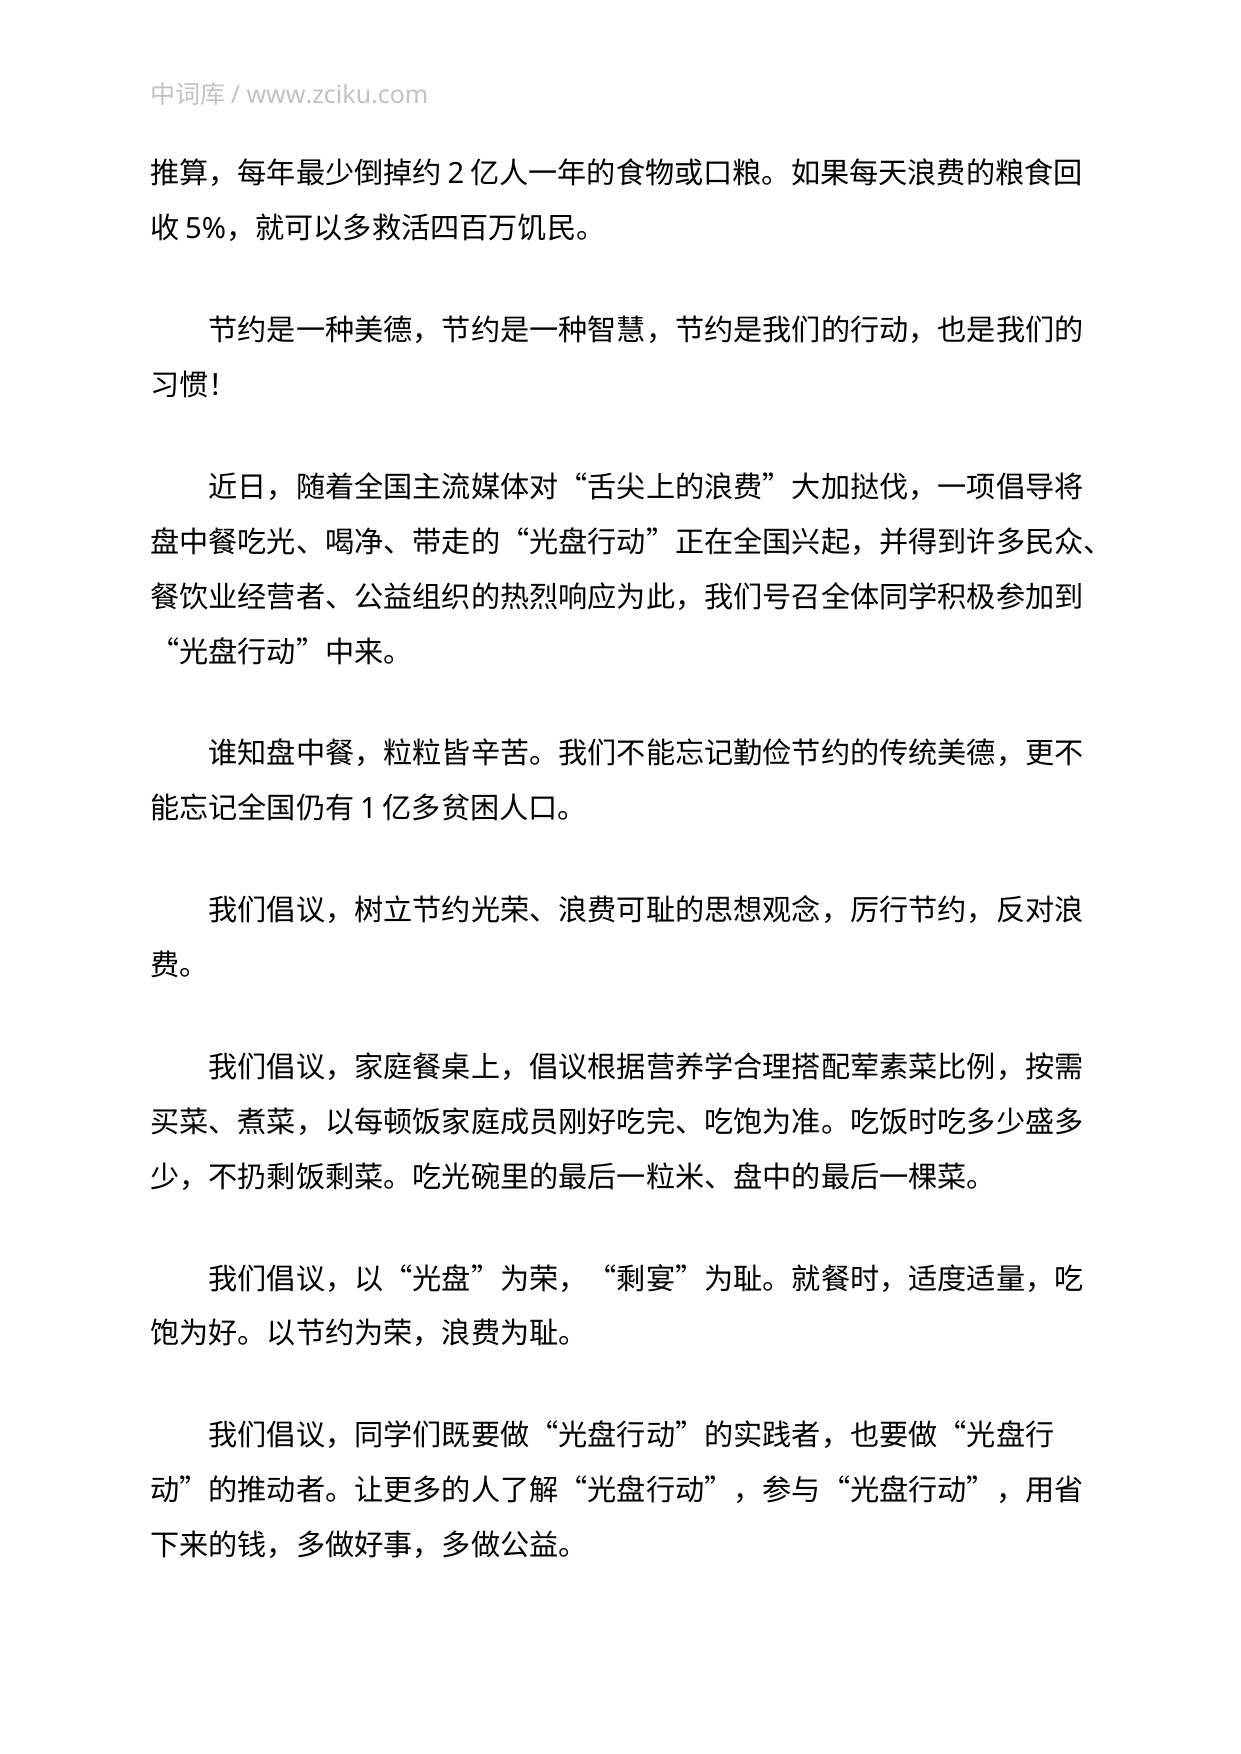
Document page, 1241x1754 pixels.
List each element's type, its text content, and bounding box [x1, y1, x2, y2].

text 我们倡议，同学们既要做“光盘行动”的实践者，也要做“光盘行动”的推动者。让更多的人了解“光盘行动”，参与“光盘行动”，用省下来的钱，多做好事，多做公益。 [150, 1412, 1090, 1564]
text 谁知盘中餐，粒粒皆辛苦。我们不能忘记勤俭节约的传统美德，更不能忘记全国仍有1亿多贫困人口。 [150, 730, 1090, 827]
text 节约是一种美德，节约是一种智慧，节约是我们的行动，也是我们的习惯！ [150, 307, 1090, 404]
text 我们倡议，家庭餐桌上，倡议根据营养学合理搭配荤素菜比例，按需买菜、煮菜，以每顿饭家庭成员刚好吃完、吃饱为准。吃饭时吃多少盛多少，不扔剩饭剩菜。吃光碗里的最后一粒米、盘中的最后一棵菜。 [150, 1044, 1090, 1196]
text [150, 150, 1090, 247]
text 我们倡议，以“光盘”为荣，“剩宴”为耻。就餐时，适度适量，吃饱为好。以节约为荣，浪费为耻。 [150, 1255, 1090, 1352]
text 近日，随着全国主流媒体对“舌尖上的浪费”大加挞伐，一项倡导将盘中餐吃光、喝净、带走的“光盘行动”正在全国兴起，并得到许多民众、餐饮业经营者、公益组织的热烈响应为此，我们号召全体同学积极参加到“光盘行动”中来。 [150, 464, 1090, 671]
text 我们倡议，树立节约光荣、浪费可耻的思想观念，厉行节约，反对浪费。 [150, 887, 1090, 984]
